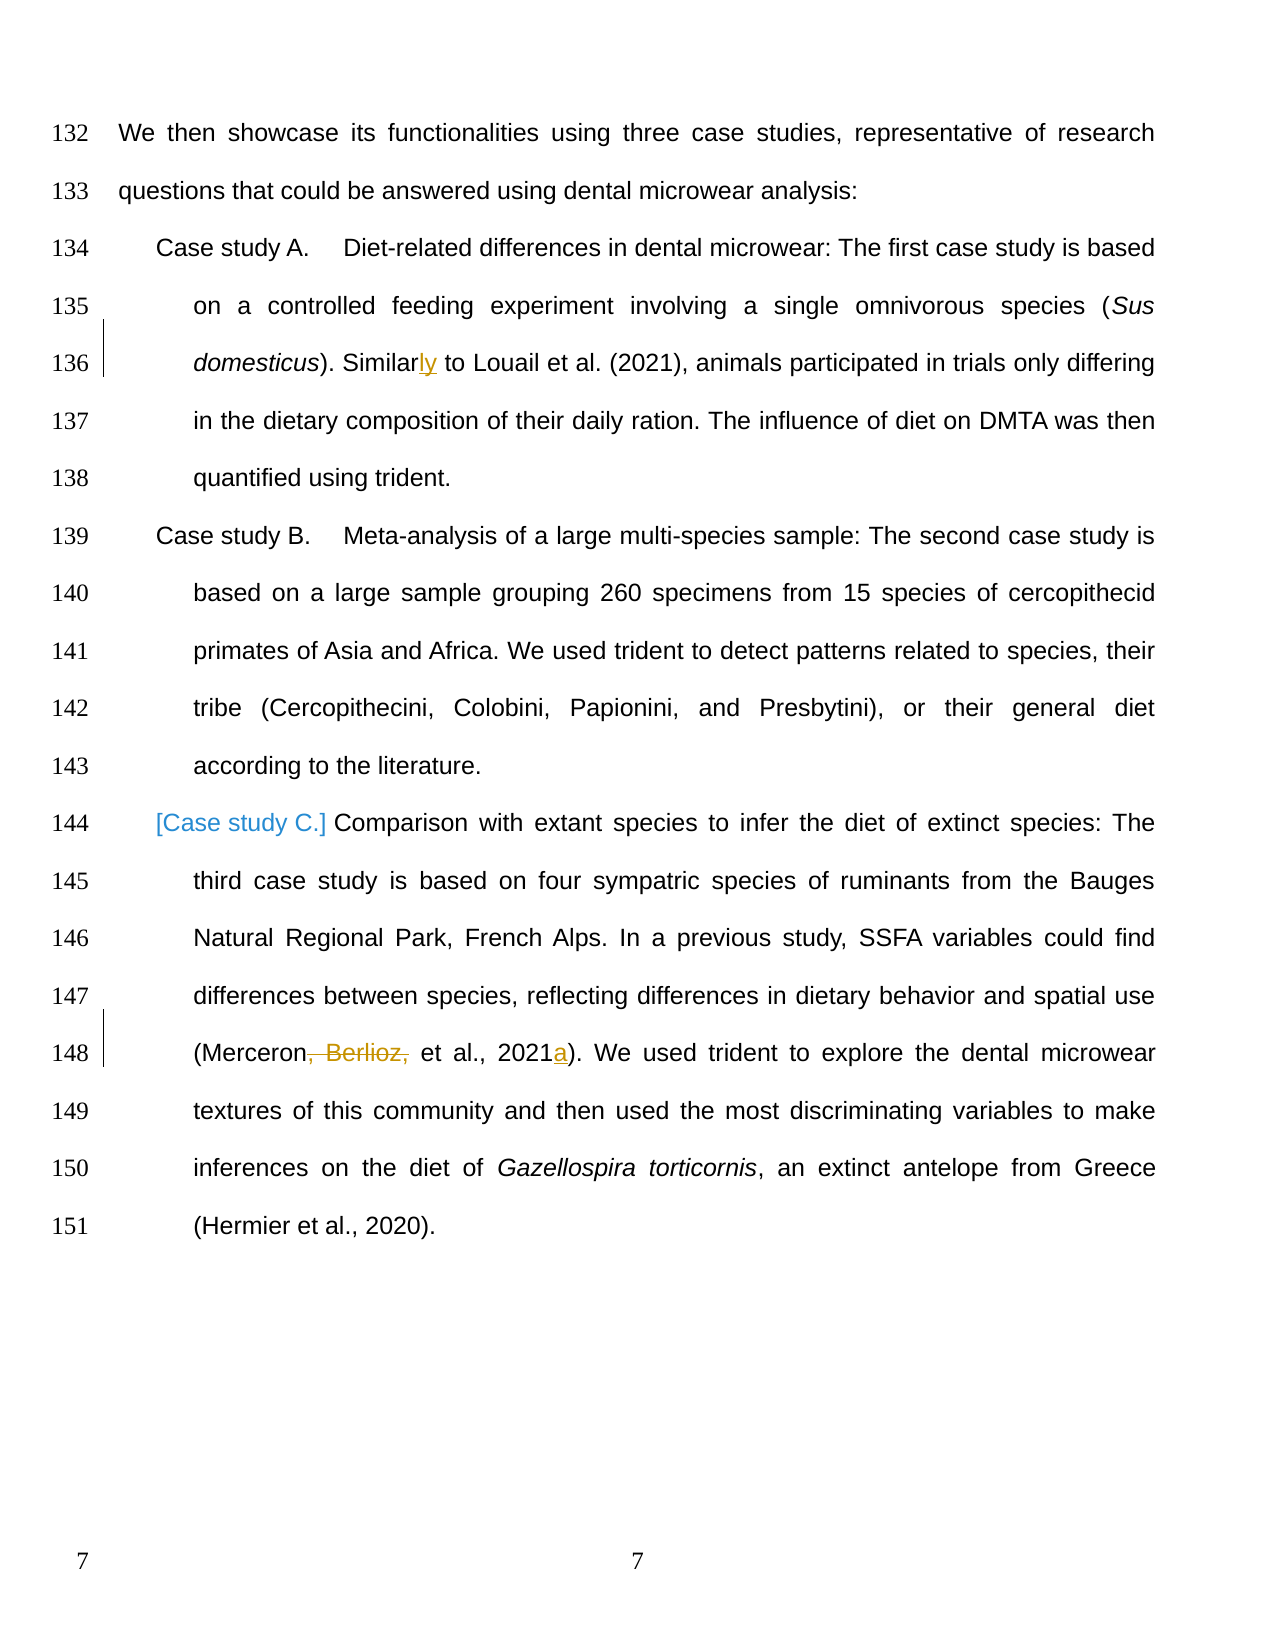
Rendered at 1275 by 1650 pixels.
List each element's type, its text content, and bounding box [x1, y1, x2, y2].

list Meta-analysis of a large multi-species sample: The second case study is based on a large sample grouping 260 specimens from 15 species of cercopithecid primates of Asia and Africa. We used trident to detect patterns related to species, their tribe (Cercopithecini, Colobini, Papionini, and Presbytini), or their general diet according to the literature. [156, 521, 1157, 779]
list Comparison with extant species to infer the diet of extinct species: The third case study is based on four sympatric species of ruminants from the Bauges Natural Regional Park, French Alps. In a previous study, SSFA variables could find differences between species, reflecting differences in dietary behavior and spatial use (Merceron et al., 2021). We used trident to explore the dental microwear textures of this community and then used the most discriminating variables to make inferences on the diet of Gazellospira torticornis, an extinct antelope from Greece (Hermier et al., 2020). [156, 808, 1157, 1239]
list Diet-related differences in dental microwear: The first case study is based on a controlled feeding experiment involving a single omnivorous species (Sus domesticus). Similar to Louail et al. (2021), animals participated in trials only differing in the dietary composition of their daily ration. The influence of diet on DMTA was then quantified using trident. [156, 233, 1157, 492]
text We then showcase its functionalities using three case studies, representative of research questions that could be answered using dental microwear analysis: [118, 118, 1157, 204]
